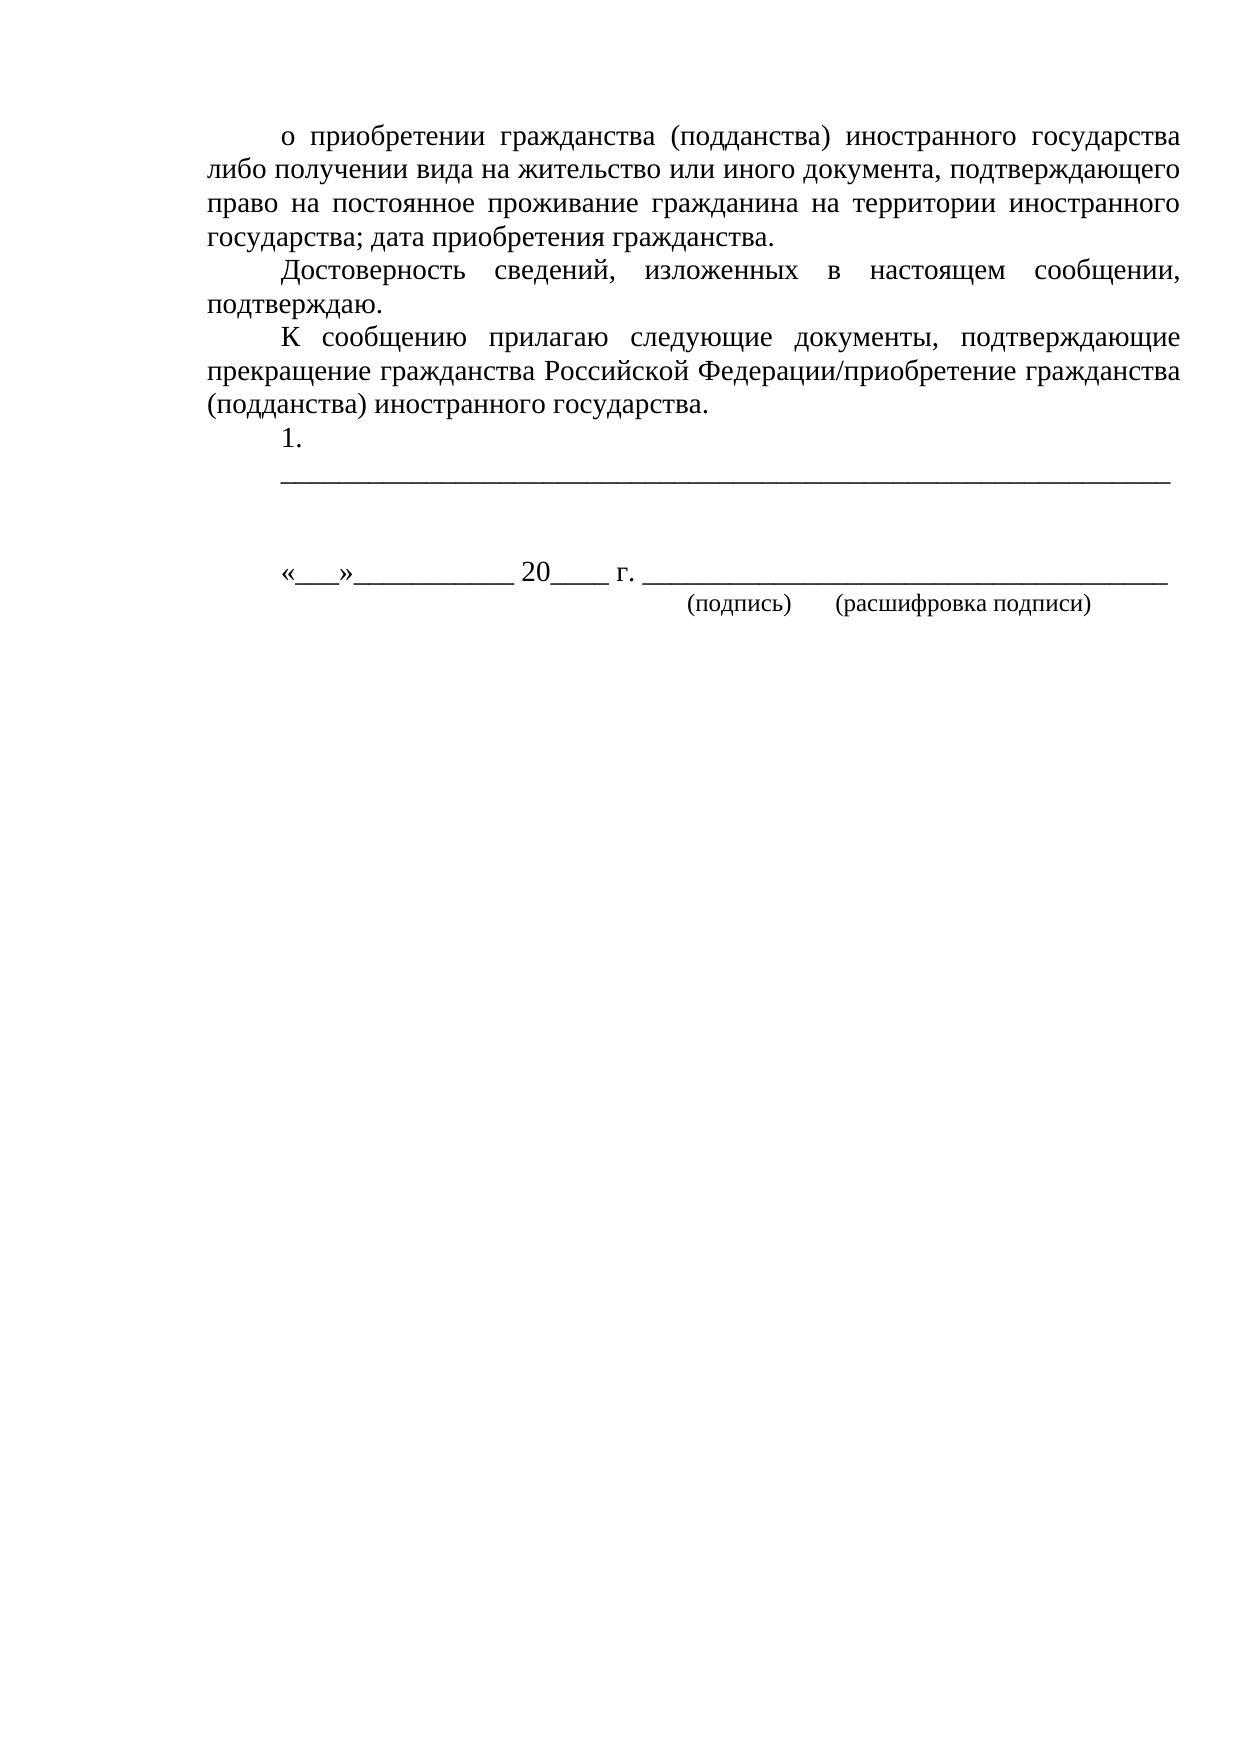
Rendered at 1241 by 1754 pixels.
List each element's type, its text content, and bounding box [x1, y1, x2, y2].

text (подпись) (расшифровка подписи) [207, 588, 1181, 616]
text 1. [207, 420, 1181, 453]
text Достоверность сведений, изложенных в настоящем сообщении, подтверждаю. [207, 252, 1181, 319]
text _____________________________________________________________ [207, 453, 1181, 487]
text «___»___________ 20____ г. ____________________________________ [207, 554, 1181, 588]
text о приобретении гражданства (подданства) иностранного государства либо получении вида на жительство или иного документа, подтверждающего право на постоянное проживание гражданина на территории иностранного государства; дата приобретения гражданства. [207, 118, 1181, 252]
text К сообщению прилагаю следующие документы, подтверждающие прекращение гражданства Российской Федерации/приобретение гражданства (подданства) иностранного государства. [207, 319, 1181, 420]
